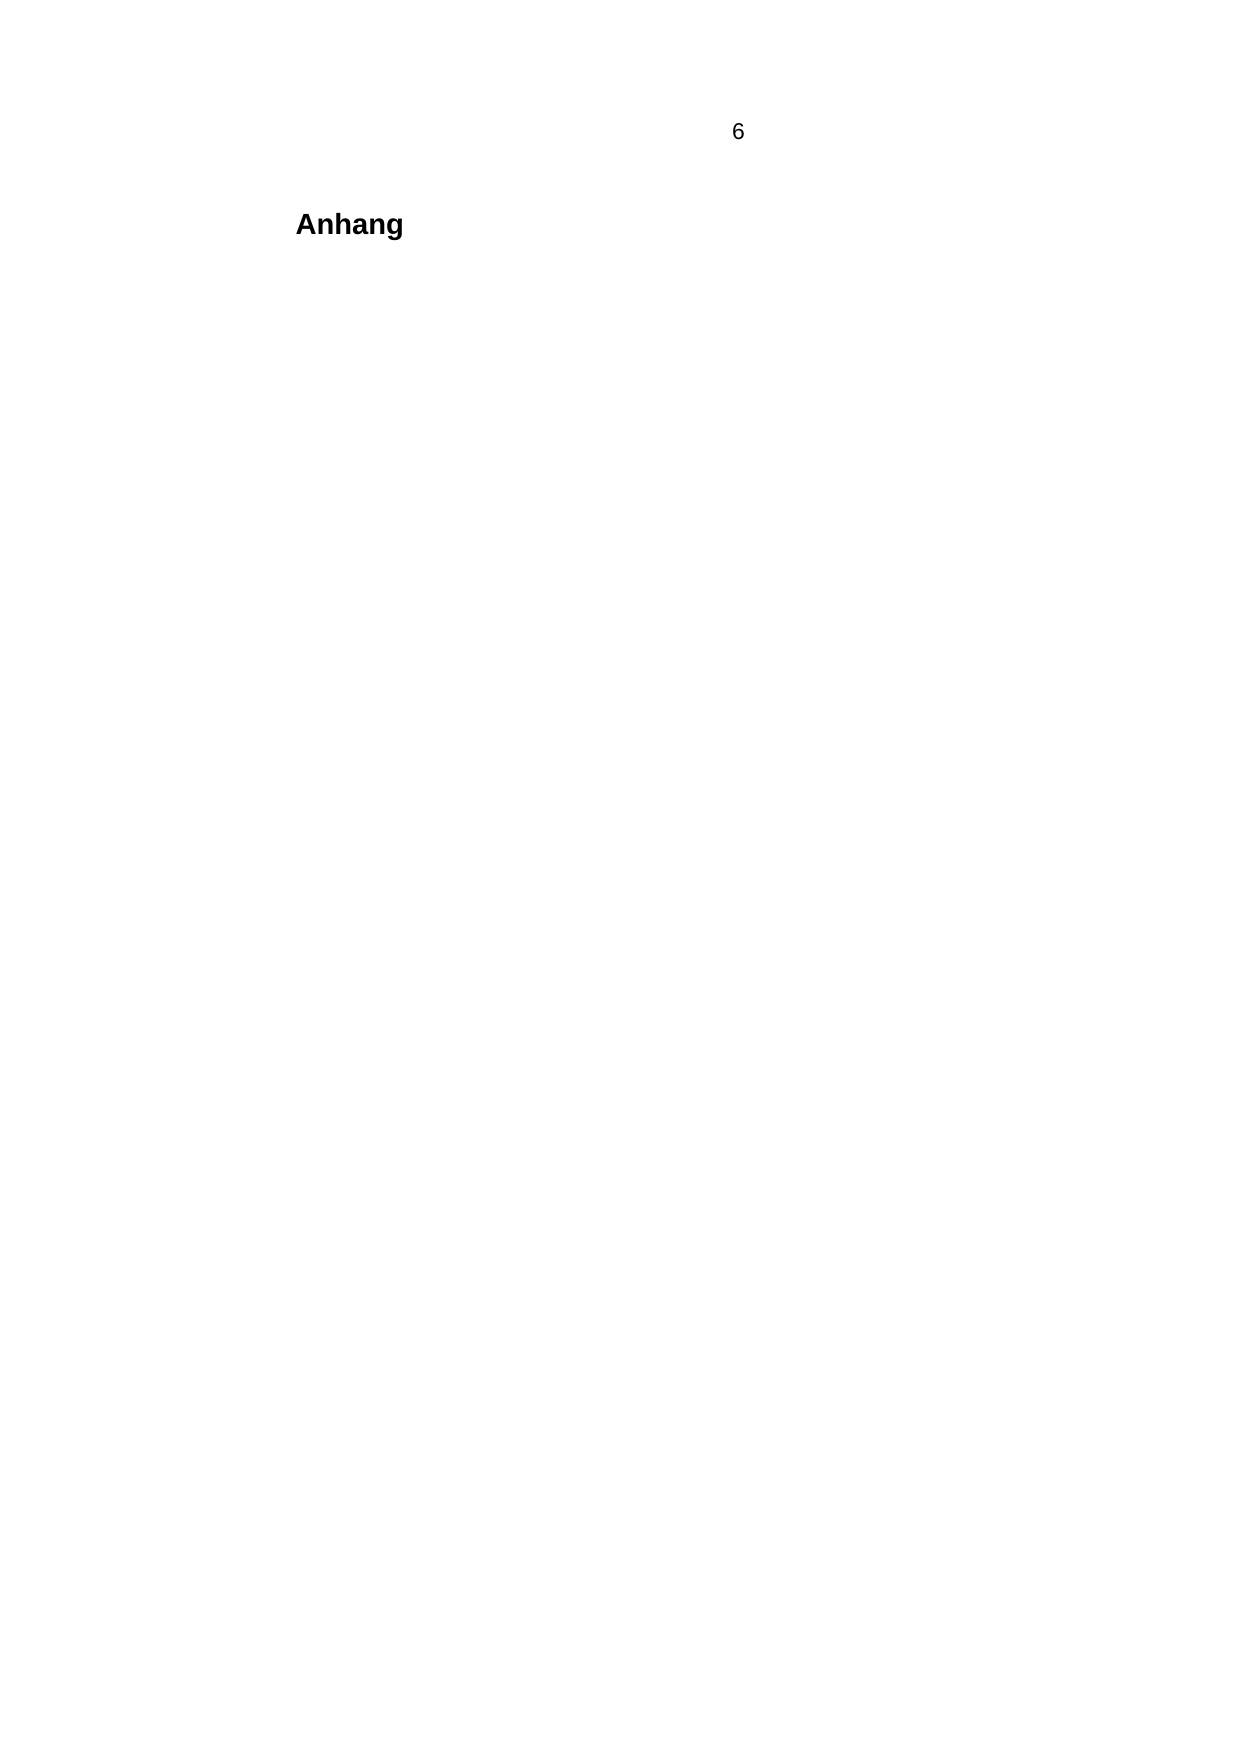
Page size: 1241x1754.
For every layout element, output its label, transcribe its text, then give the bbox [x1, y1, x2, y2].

text Anhang [295, 207, 1181, 240]
